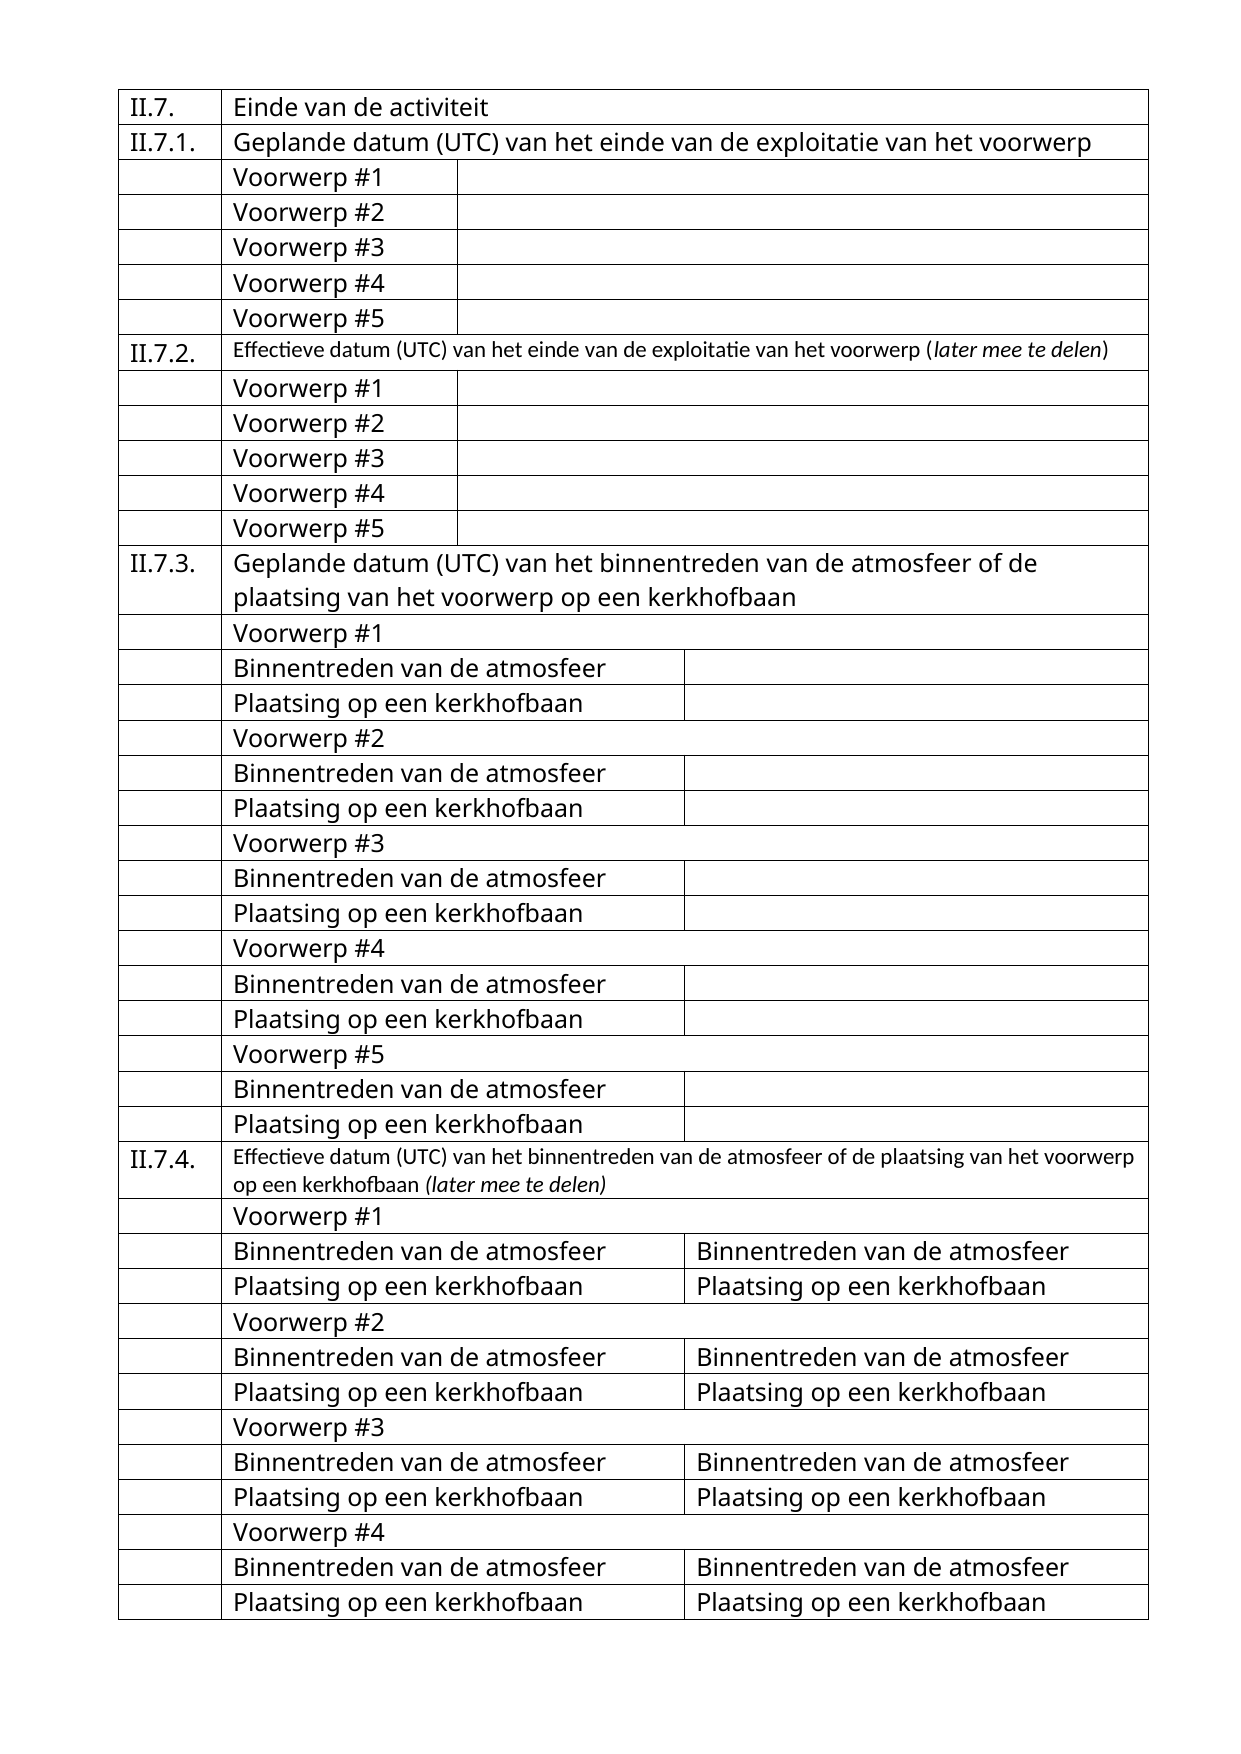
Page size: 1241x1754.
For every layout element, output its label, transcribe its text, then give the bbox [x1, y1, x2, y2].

table_cell [458, 265, 1148, 299]
table_cell Voorwerp #3 [222, 1410, 1148, 1443]
table_cell Plaatsing op een kerkhofbaan [685, 1269, 1148, 1303]
table_cell Plaatsing op een kerkhofbaan [222, 1107, 684, 1141]
table_cell [119, 371, 221, 404]
table_cell [119, 826, 221, 860]
table_cell [119, 195, 221, 229]
table_cell [458, 406, 1148, 440]
table_cell [119, 931, 221, 965]
table_cell Voorwerp #3 [222, 230, 457, 264]
table_cell Binnentreden van de atmosfeer [222, 1339, 684, 1373]
table_cell Plaatsing op een kerkhofbaan [222, 791, 684, 825]
table_cell Effectieve datum (UTC) van het binnentreden van de atmosfeer of de plaatsing van het voorwerp op een kerkhofbaan (later mee te delen) [222, 1142, 1148, 1198]
table_cell Binnentreden van de atmosfeer [222, 861, 684, 895]
table_cell [119, 1374, 221, 1408]
table_cell [458, 441, 1148, 475]
table_cell Binnentreden van de atmosfeer [222, 756, 684, 790]
table_cell [119, 265, 221, 299]
table_cell Plaatsing op een kerkhofbaan [222, 1269, 684, 1303]
table_cell [119, 300, 221, 334]
table_cell [119, 1199, 221, 1233]
table_cell Plaatsing op een kerkhofbaan [222, 1001, 684, 1035]
table_cell Plaatsing op een kerkhofbaan [222, 896, 684, 930]
table_cell [119, 1339, 221, 1373]
table_cell [458, 476, 1148, 510]
table_cell [119, 1269, 221, 1303]
table_cell Voorwerp #2 [222, 1304, 1148, 1338]
table_cell [685, 861, 1148, 895]
table_cell II.7.1. [119, 125, 221, 159]
table_cell [458, 160, 1148, 194]
table_cell [119, 1234, 221, 1268]
table_cell [685, 896, 1148, 930]
table_cell Geplande datum (UTC) van het einde van de exploitatie van het voorwerp [222, 125, 1148, 159]
table_cell Voorwerp #1 [222, 371, 457, 404]
table_cell [119, 406, 221, 440]
table_cell Voorwerp #1 [222, 1199, 1148, 1233]
table_cell [119, 1515, 221, 1549]
table_cell Voorwerp #1 [222, 160, 457, 194]
table_cell [119, 756, 221, 790]
table_cell [119, 1036, 221, 1071]
table_cell Plaatsing op een kerkhofbaan [685, 1480, 1148, 1514]
table_cell Binnentreden van de atmosfeer [685, 1550, 1148, 1584]
table_cell [119, 160, 221, 194]
table_cell [685, 1072, 1148, 1106]
table_cell Voorwerp #5 [222, 1036, 1148, 1071]
table_cell Voorwerp #3 [222, 826, 1148, 860]
table_cell [458, 371, 1148, 404]
table_cell Voorwerp #2 [222, 406, 457, 440]
table_cell Voorwerp #2 [222, 195, 457, 229]
table_cell [685, 756, 1148, 790]
table_cell Voorwerp #4 [222, 476, 457, 510]
table_cell Binnentreden van de atmosfeer [685, 1339, 1148, 1373]
table_cell Voorwerp #1 [222, 615, 1148, 649]
table_cell Einde van de activiteit [222, 90, 1148, 124]
table_cell II.7.2. [119, 335, 221, 369]
table_cell [119, 1107, 221, 1141]
table_cell [119, 1445, 221, 1479]
table_cell Voorwerp #3 [222, 441, 457, 475]
table_cell Voorwerp #4 [222, 265, 457, 299]
table_cell Geplande datum (UTC) van het binnentreden van de atmosfeer of de plaatsing van het voorwerp op een kerkhofbaan [222, 546, 1148, 614]
table_cell [119, 511, 221, 545]
table_cell Binnentreden van de atmosfeer [222, 650, 684, 684]
table_cell [119, 861, 221, 895]
table_cell [119, 650, 221, 684]
table_cell [685, 650, 1148, 684]
table_cell Voorwerp #2 [222, 721, 1148, 754]
table_cell [458, 511, 1148, 545]
table_cell Plaatsing op een kerkhofbaan [685, 1585, 1148, 1619]
table_cell II.7. [119, 90, 221, 124]
table_cell Plaatsing op een kerkhofbaan [222, 1480, 684, 1514]
table_cell [119, 476, 221, 510]
table_cell Plaatsing op een kerkhofbaan [222, 1585, 684, 1619]
table_cell [119, 441, 221, 475]
table_cell Voorwerp #5 [222, 300, 457, 334]
table_cell [685, 966, 1148, 1000]
table_cell Binnentreden van de atmosfeer [685, 1445, 1148, 1479]
table_cell [119, 1480, 221, 1514]
table_cell [119, 1072, 221, 1106]
table_cell Voorwerp #5 [222, 511, 457, 545]
table_cell Plaatsing op een kerkhofbaan [222, 685, 684, 719]
table_cell II.7.4. [119, 1142, 221, 1198]
table_cell [119, 966, 221, 1000]
table_cell [119, 791, 221, 825]
table_cell [119, 896, 221, 930]
table_cell [119, 615, 221, 649]
table_cell [685, 685, 1148, 719]
table_cell Binnentreden van de atmosfeer [685, 1234, 1148, 1268]
table_cell [119, 721, 221, 754]
table_cell [119, 1550, 221, 1584]
table_cell Voorwerp #4 [222, 931, 1148, 965]
table_cell [119, 1304, 221, 1338]
table_cell [458, 300, 1148, 334]
table_cell Binnentreden van de atmosfeer [222, 1445, 684, 1479]
table_cell [685, 1001, 1148, 1035]
table_cell Plaatsing op een kerkhofbaan [222, 1374, 684, 1408]
table_cell Plaatsing op een kerkhofbaan [685, 1374, 1148, 1408]
table_cell Effectieve datum (UTC) van het einde van de exploitatie van het voorwerp (later mee te delen) [222, 335, 1148, 369]
table_cell [685, 791, 1148, 825]
table_cell [458, 195, 1148, 229]
table_cell II.7.3. [119, 546, 221, 614]
table_cell Binnentreden van de atmosfeer [222, 1072, 684, 1106]
table_cell [119, 1001, 221, 1035]
table_cell [119, 685, 221, 719]
table_cell Binnentreden van de atmosfeer [222, 966, 684, 1000]
table_cell [119, 1585, 221, 1619]
table_cell Binnentreden van de atmosfeer [222, 1550, 684, 1584]
table_cell Binnentreden van de atmosfeer [222, 1234, 684, 1268]
table_cell [119, 1410, 221, 1443]
table_cell [458, 230, 1148, 264]
table_cell [685, 1107, 1148, 1141]
table_cell [119, 230, 221, 264]
table_cell Voorwerp #4 [222, 1515, 1148, 1549]
